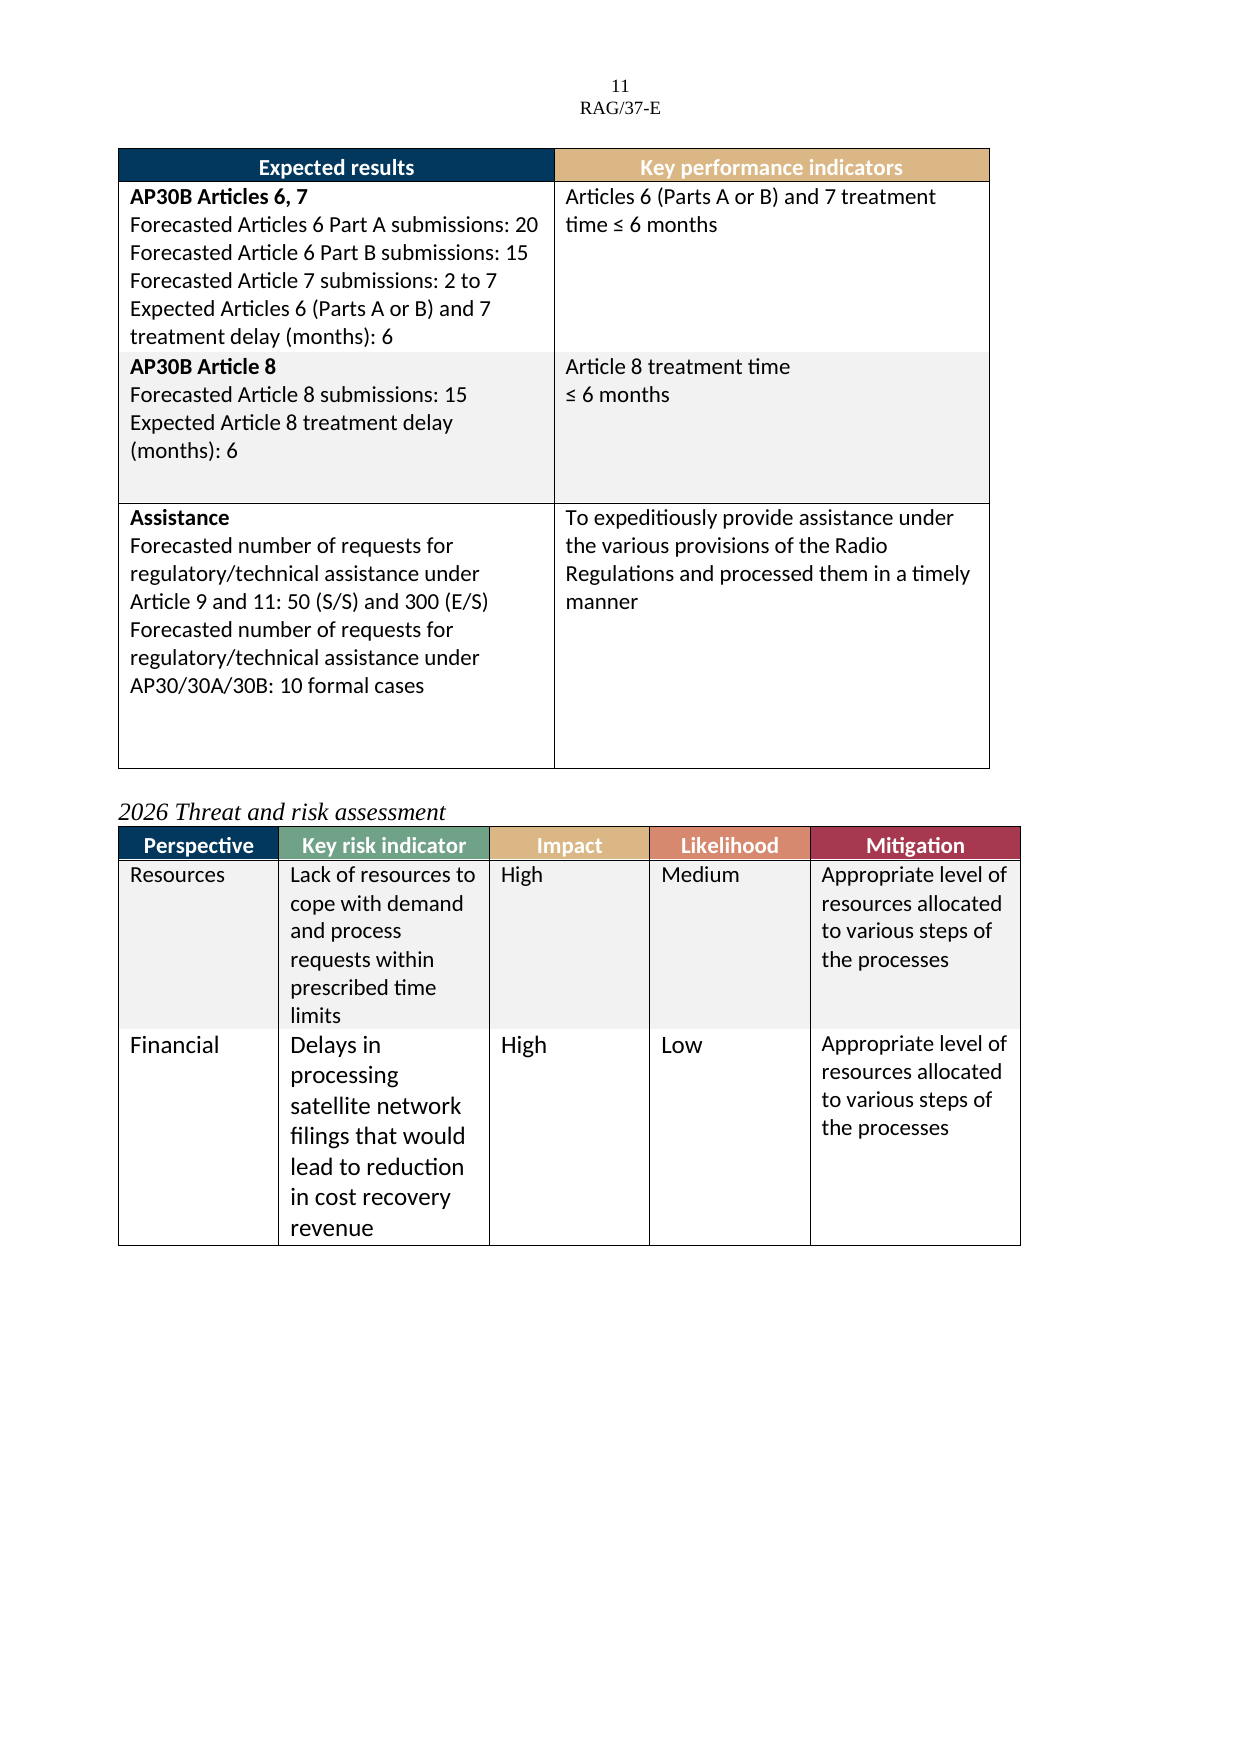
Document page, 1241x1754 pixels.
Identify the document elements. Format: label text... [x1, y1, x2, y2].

table_cell Resources [119, 861, 278, 1029]
table_cell AP30B Article 8 Forecasted Article 8 submissions: 15 Expected Article 8 treatment delay (months): 6 [119, 352, 554, 502]
table_cell Lack of resources to cope with demand and process requests within prescribed time limits [279, 861, 489, 1029]
table_header Likelihood [650, 827, 810, 859]
table_cell Appropriate level of resources allocated to various steps of the processes [811, 1029, 1020, 1245]
table_header Perspective [119, 827, 278, 859]
table_cell Medium [650, 861, 810, 1029]
table_header Key risk indicator [279, 827, 489, 859]
table_cell Financial [119, 1029, 278, 1245]
table_cell High [490, 1029, 649, 1245]
table_cell Assistance Forecasted number of requests for regulatory/technical assistance under Article 9 and 11: 50 (S/S) and 300 (E/S) Forecasted number of requests for regulatory/technical assistance under AP30/30A/30B: 10 formal cases [119, 504, 554, 768]
table_cell Appropriate level of resources allocated to various steps of the processes [811, 861, 1020, 1029]
table_header Expected results [119, 149, 554, 181]
table_cell AP30B Articles 6, 7 Forecasted Articles 6 Part A submissions: 20 Forecasted Article 6 Part B submissions: 15 Forecasted Article 7 submissions: 2 to 7 Expected Articles 6 (Parts A or B) and 7 treatment delay (months): 6 [119, 182, 554, 352]
table_cell Delays in processing satellite network filings that would lead to reduction in cost recovery revenue [279, 1029, 489, 1245]
table_header Key performance indicators [555, 149, 989, 181]
table_cell Low [650, 1029, 810, 1245]
table_cell High [490, 861, 649, 1029]
table_header Mitigation [811, 827, 1020, 859]
table_cell Article 8 treatment time ≤ 6 months [555, 352, 989, 502]
table_cell To expeditiously provide assistance under the various provisions of the Radio Regulations and processed them in a timely manner [555, 504, 989, 768]
table_header Impact [490, 827, 649, 859]
table_cell Articles 6 (Parts A or B) and 7 treatment time ≤ 6 months [555, 182, 989, 352]
text 2026 Threat and risk assessment [118, 797, 1122, 826]
